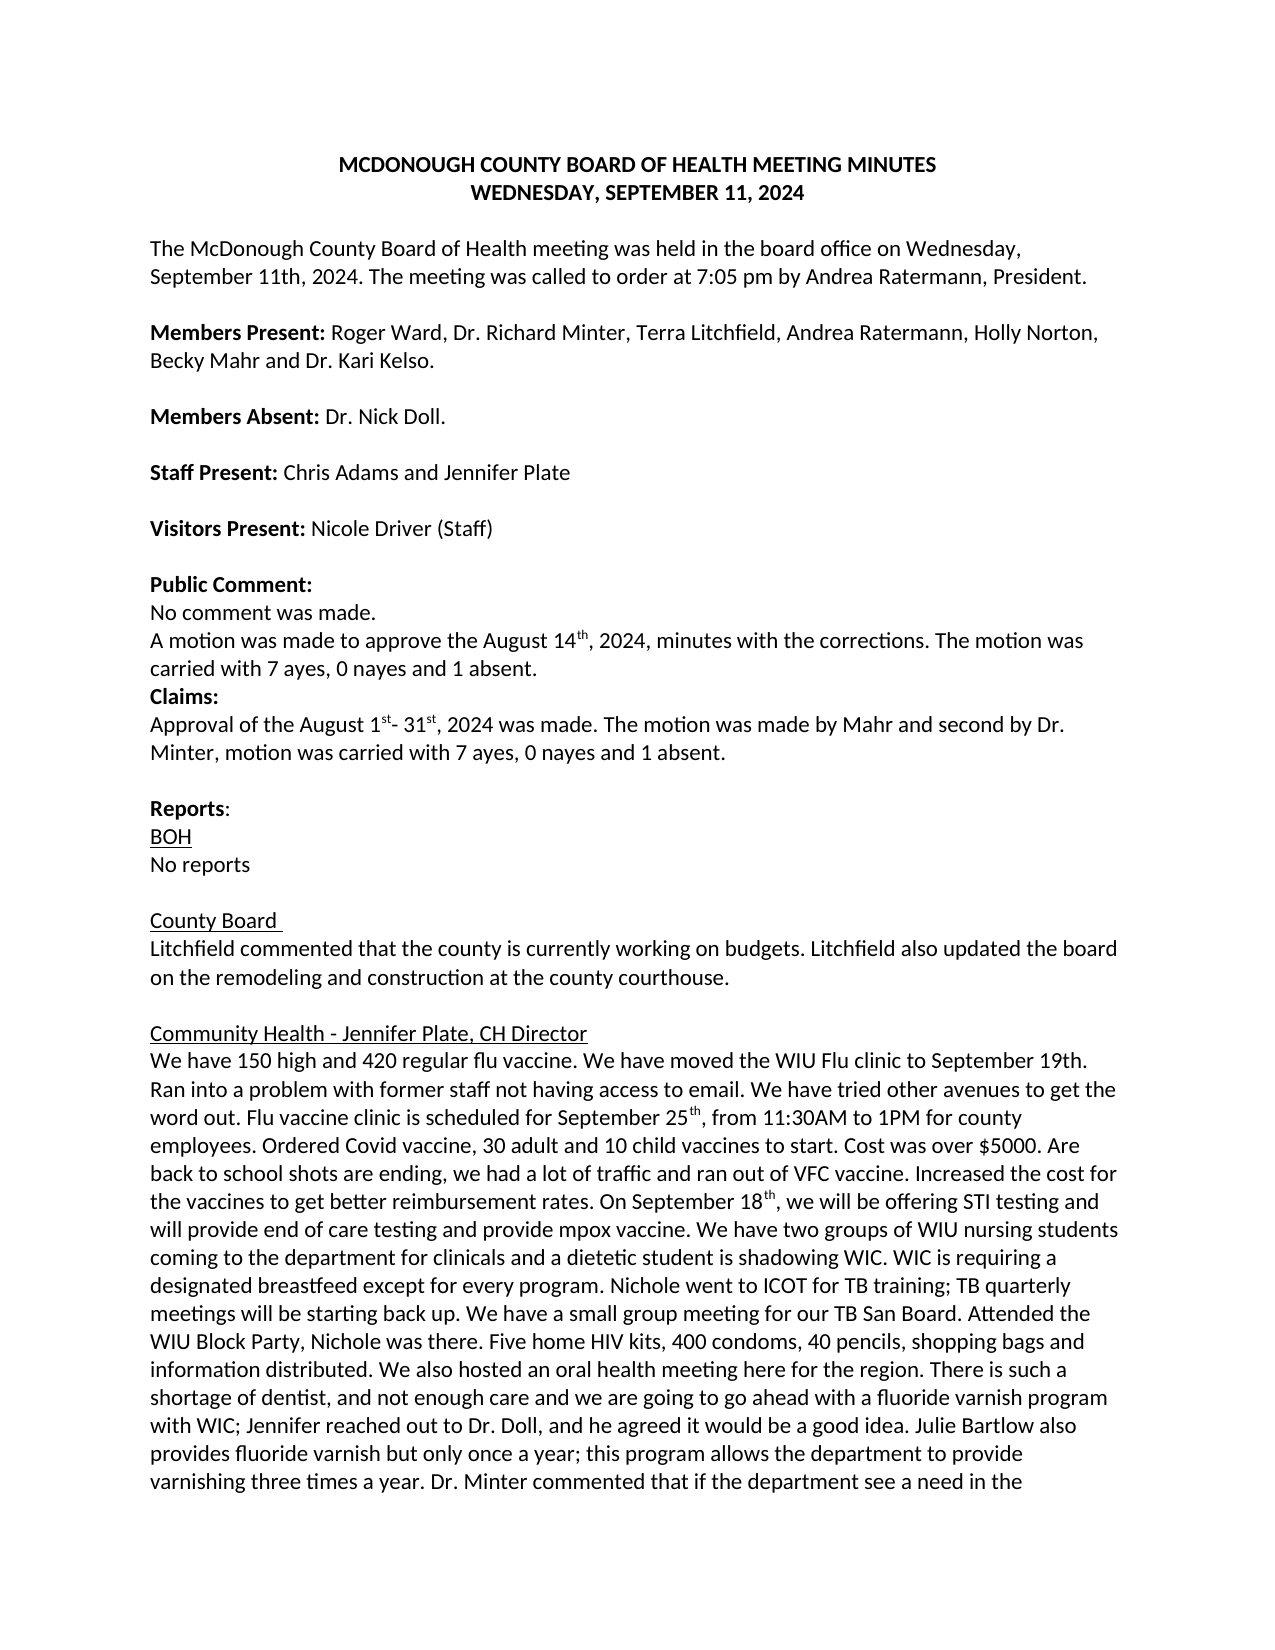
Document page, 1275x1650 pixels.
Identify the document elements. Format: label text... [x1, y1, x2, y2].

text BOH [150, 822, 1125, 851]
text MCDONOUGH COUNTY BOARD OF HEALTH MEETING MINUTES [150, 150, 1125, 178]
text Reports: [150, 794, 1125, 822]
text Public Comment: [150, 570, 1125, 598]
text Members Absent: Dr. Nick Doll. [150, 402, 1125, 430]
text Visitors Present: Nicole Driver (Staff) [150, 514, 1125, 542]
text WEDNESDAY, SEPTEMBER 11, 2024 [150, 178, 1125, 206]
text Litchfield commented that the county is currently working on budgets. Litchfield also updated the board on the remodeling and construction at the county courthouse. [150, 934, 1125, 991]
text A motion was made to approve the August 14th, 2024, minutes with the corrections. The motion was carried with 7 ayes, 0 nayes and 1 absent. [150, 626, 1125, 682]
text The McDonough County Board of Health meeting was held in the board office on Wednesday, September 11th, 2024. The meeting was called to order at 7:05 pm by Andrea Ratermann, President. [150, 234, 1125, 290]
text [150, 1047, 1125, 1495]
text Claims: [150, 682, 1125, 710]
text County Board [150, 907, 1125, 934]
text Members Present: Roger Ward, Dr. Richard Minter, Terra Litchfield, Andrea Ratermann, Holly Norton, Becky Mahr and Dr. Kari Kelso. [150, 318, 1125, 374]
text No reports [150, 851, 1125, 878]
text No comment was made. [150, 598, 1125, 626]
text Staff Present: Chris Adams and Jennifer Plate [150, 458, 1125, 486]
text Community Health - Jennifer Plate, CH Director [150, 1019, 1125, 1047]
text Approval of the August 1st- 31st, 2024 was made. The motion was made by Mahr and second by Dr. Minter, motion was carried with 7 ayes, 0 nayes and 1 absent. [150, 710, 1125, 766]
